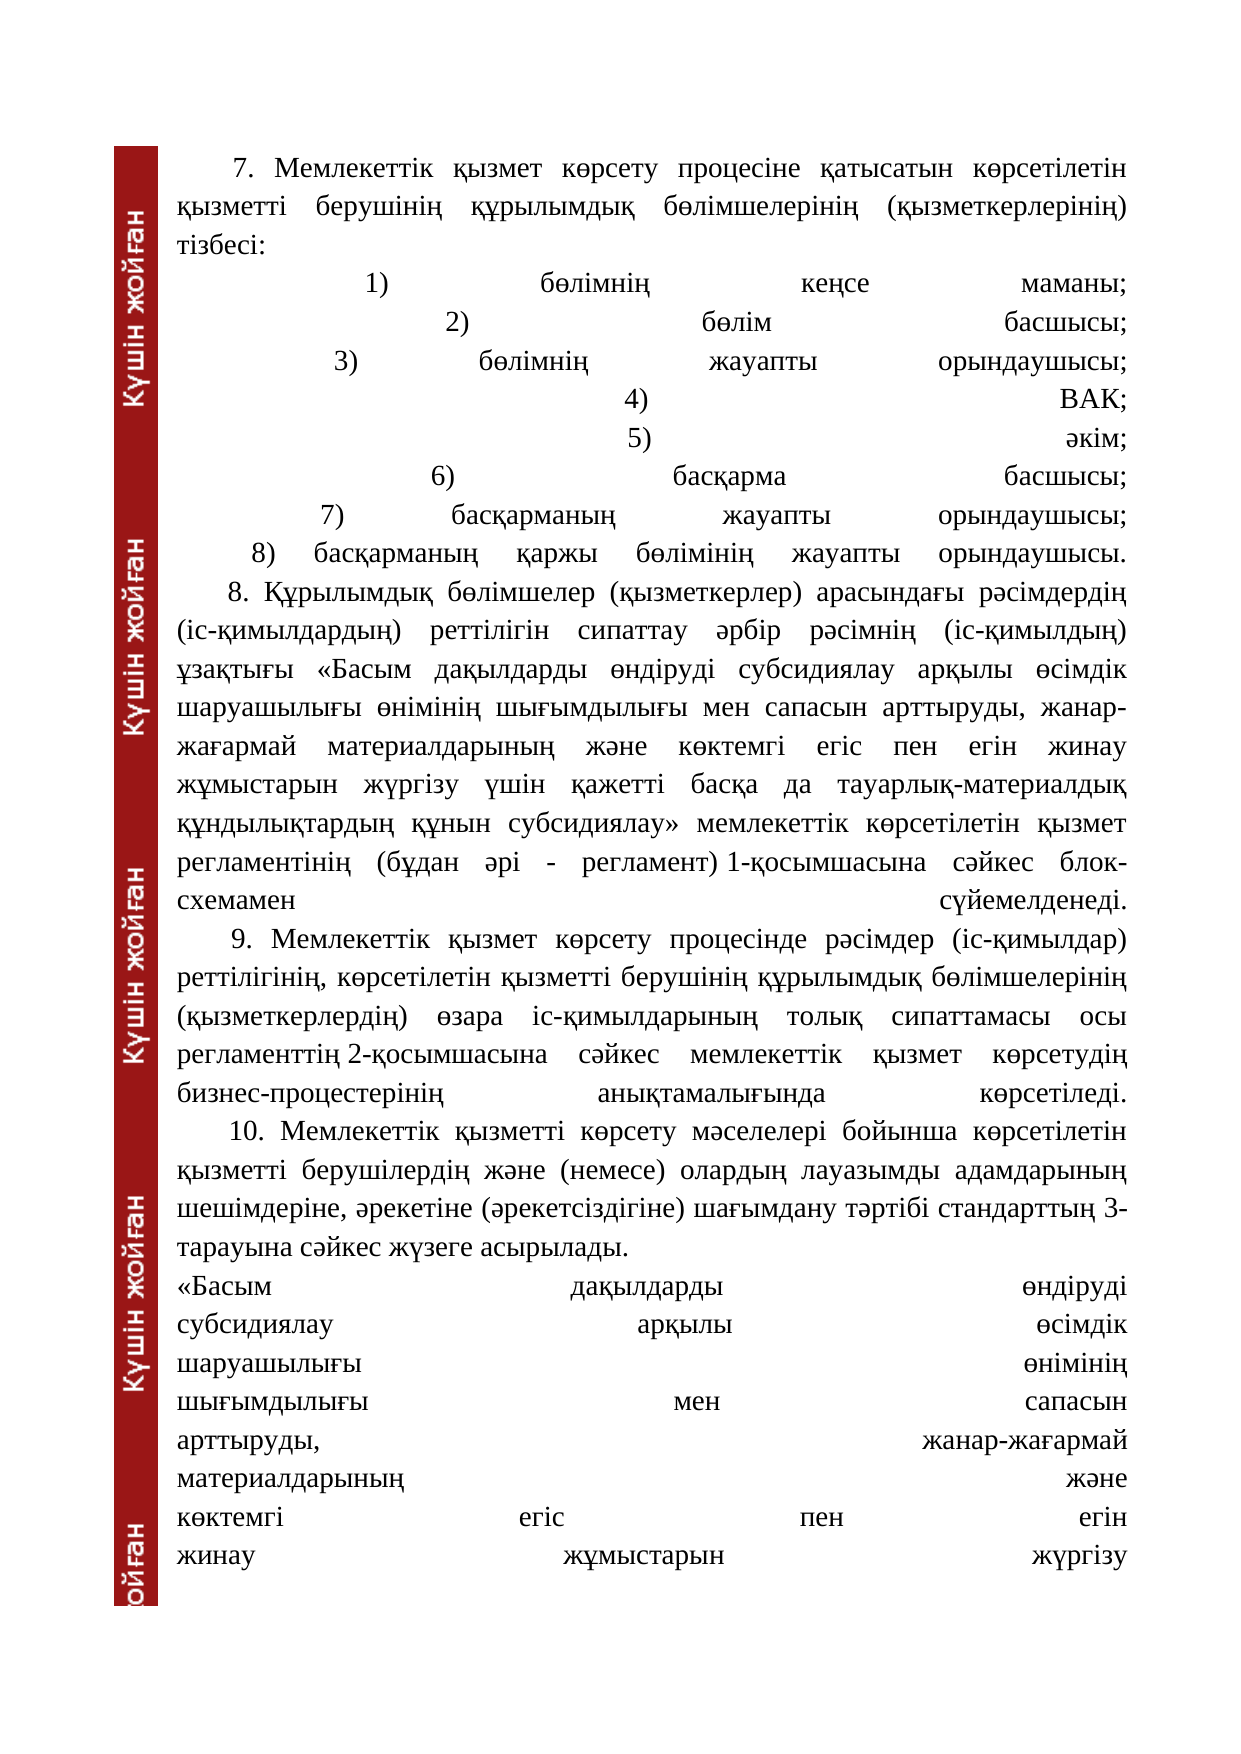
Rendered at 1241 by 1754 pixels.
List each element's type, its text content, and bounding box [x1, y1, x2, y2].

text 7. Мемлекеттік қызмет көрсету процесіне қатысатын көрсетілетін қызметті берушінің құрылымдық бөлімшелерінің (қызметкерлерінің) тізбесі: 1) бөлімнің кеңсе маманы; 2) бөлім басшысы; 3) бөлімнің жауапты орындаушысы; 4) ВАК; 5) әкім; 6) басқарма басшысы; 7) басқарманың жауапты орындаушысы; 8) басқарманың қаржы бөлімінің жауапты орындаушысы. 8. Құрылымдық бөлiмшелер (қызметкерлер) арасындағы рәсiмдердiң (iс-қимылдардың) реттілігін сипаттау әрбір рәсімнің (іс-қимылдың) ұзақтығы «Басым дақылдарды өндiрудi субсидиялау арқылы өсiмдiк шаруашылығы өнiмiнiң шығымдылығы мен сапасын арттыруды, жанар-жағармай материалдарының және көктемгi егiс пен егiн жинау жұмыстарын жүргiзу үшін қажеттi басқа да тауарлық-материалдық құндылықтардың құнын субсидиялау» мемлекеттік көрсетілетін қызмет регламентінің (бұдан әрі - регламент) 1-қосымшасына сәйкес блок-схемамен сүйемелденеді. 9. Мемлекеттік қызмет көрсету процесінде рәсімдер (іс-қимылдар) реттілігінің, көрсетілетін қызметті берушінің құрылымдық бөлімшелерінің (қызметкерлердің) өзара іс-қимылдарының толық сипаттамасы осы регламенттің 2-қосымшасына сәйкес мемлекеттік қызмет көрсетудің бизнес-процестерінің анықтамалығында көрсетіледі. 10. Мемлекеттік қызметті көрсету мәселелері бойынша көрсетілетін қызметті берушілердің және (немесе) олардың лауазымды адамдарының шешімдеріне, әрекетіне (әрекетсіздігіне) шағымдану тәртібі стандарттың 3-тарауына сәйкес жүзеге асырылады. [112, 150, 1128, 1263]
picture [114, 1263, 158, 1268]
picture [114, 1571, 158, 1606]
picture [114, 146, 158, 150]
